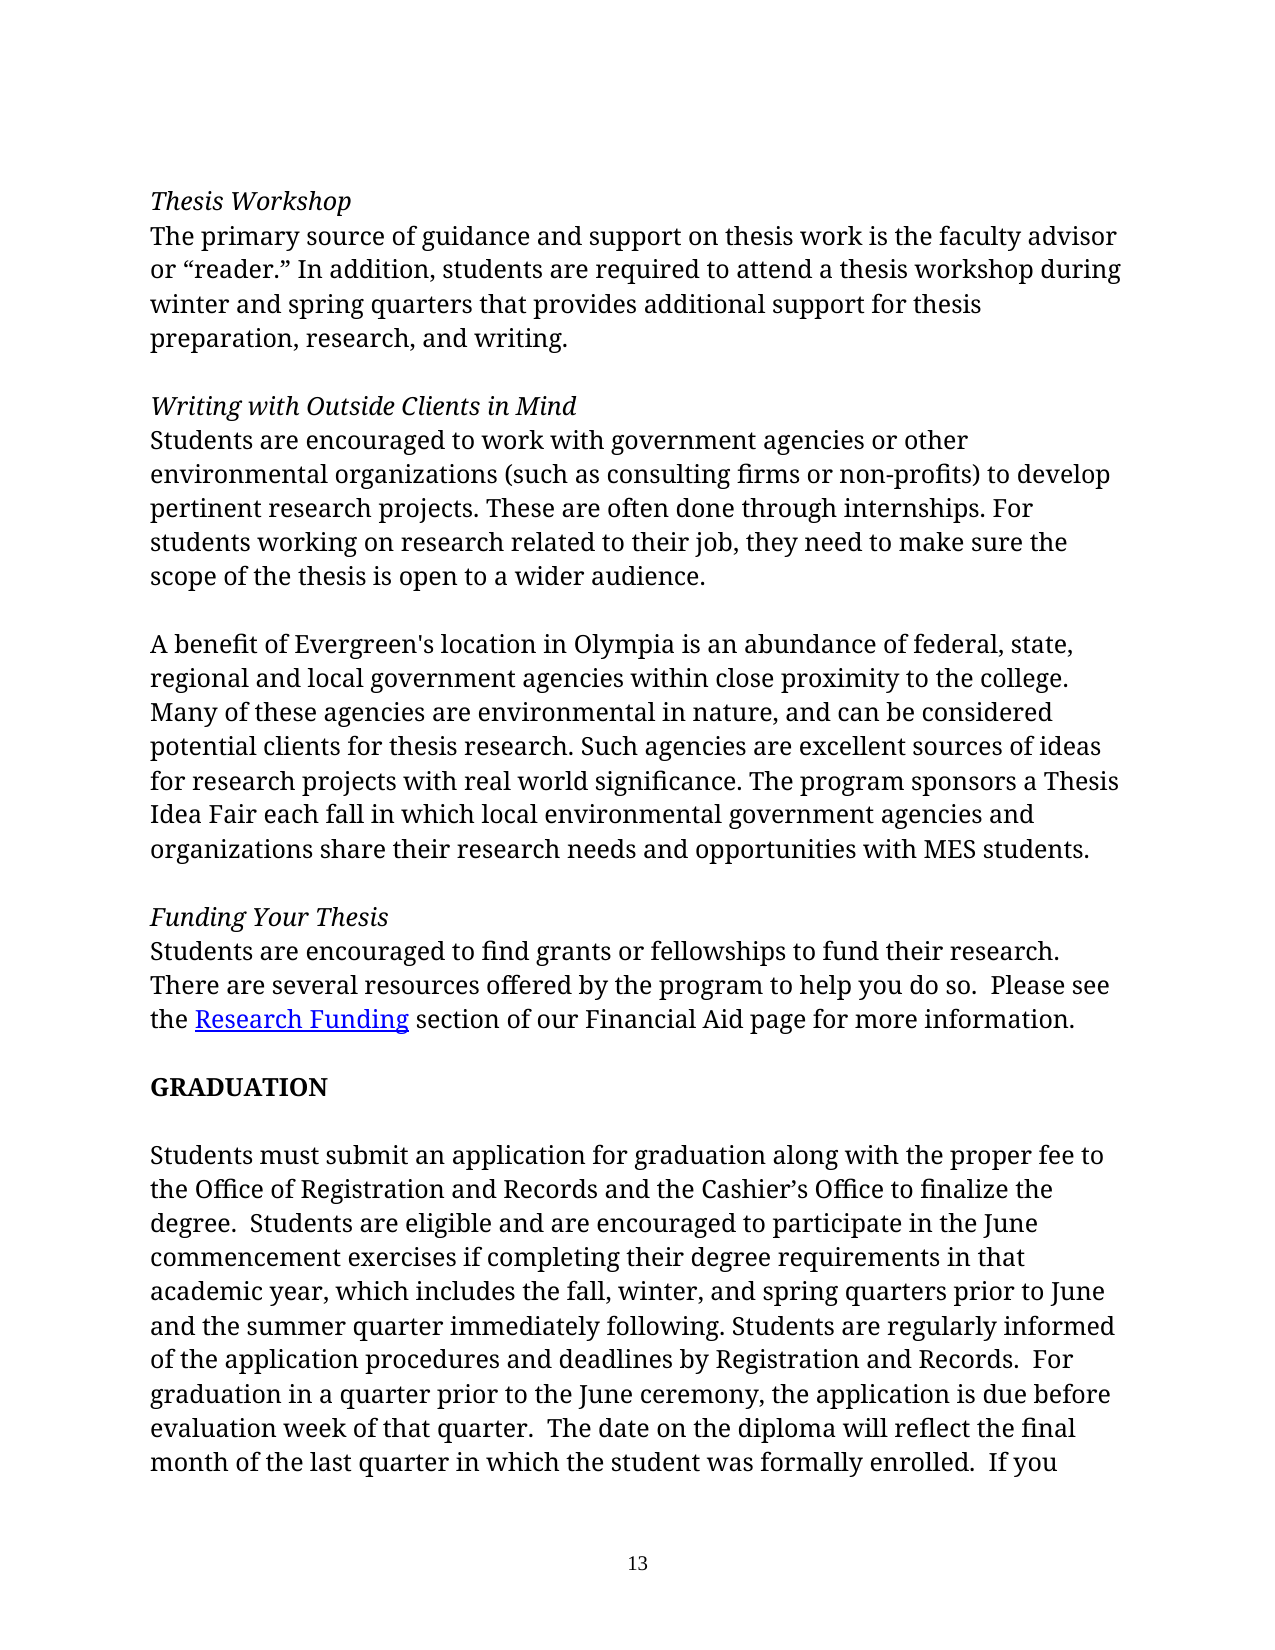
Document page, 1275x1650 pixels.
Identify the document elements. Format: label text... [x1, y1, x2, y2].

text GRADUATION [150, 1070, 1125, 1104]
text Students are encouraged to find grants or fellowships to fund their research. There are several resources offered by the program to help you do so. Please see the Research Funding section of our Financial Aid page for more information. [150, 933, 1125, 1036]
text A benefit of Evergreen's location in Olympia is an abundance of federal, state, regional and local government agencies within close proximity to the college. Many of these agencies are environmental in nature, and can be considered potential clients for thesis research. Such agencies are excellent sources of ideas for research projects with real world significance. The program sponsors a Thesis Idea Fair each fall in which local environmental government agencies and organizations share their research needs and opportunities with MES students. [150, 627, 1125, 865]
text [150, 1138, 1125, 1478]
text Students are encouraged to work with government agencies or other environmental organizations (such as consulting firms or non-profits) to develop pertinent research projects. These are often done through internships. For students working on research related to their job, they need to make sure the scope of the thesis is open to a wider audience. [150, 422, 1125, 593]
text Writing with Outside Clients in Mind [150, 388, 1125, 422]
text Funding Your Thesis [150, 899, 1125, 933]
text Thesis Workshop [150, 184, 1125, 218]
text The primary source of guidance and support on thesis work is the faculty advisor or “reader.” In addition, students are required to attend a thesis workshop during winter and spring quarters that provides additional support for thesis preparation, research, and writing. [150, 218, 1125, 354]
